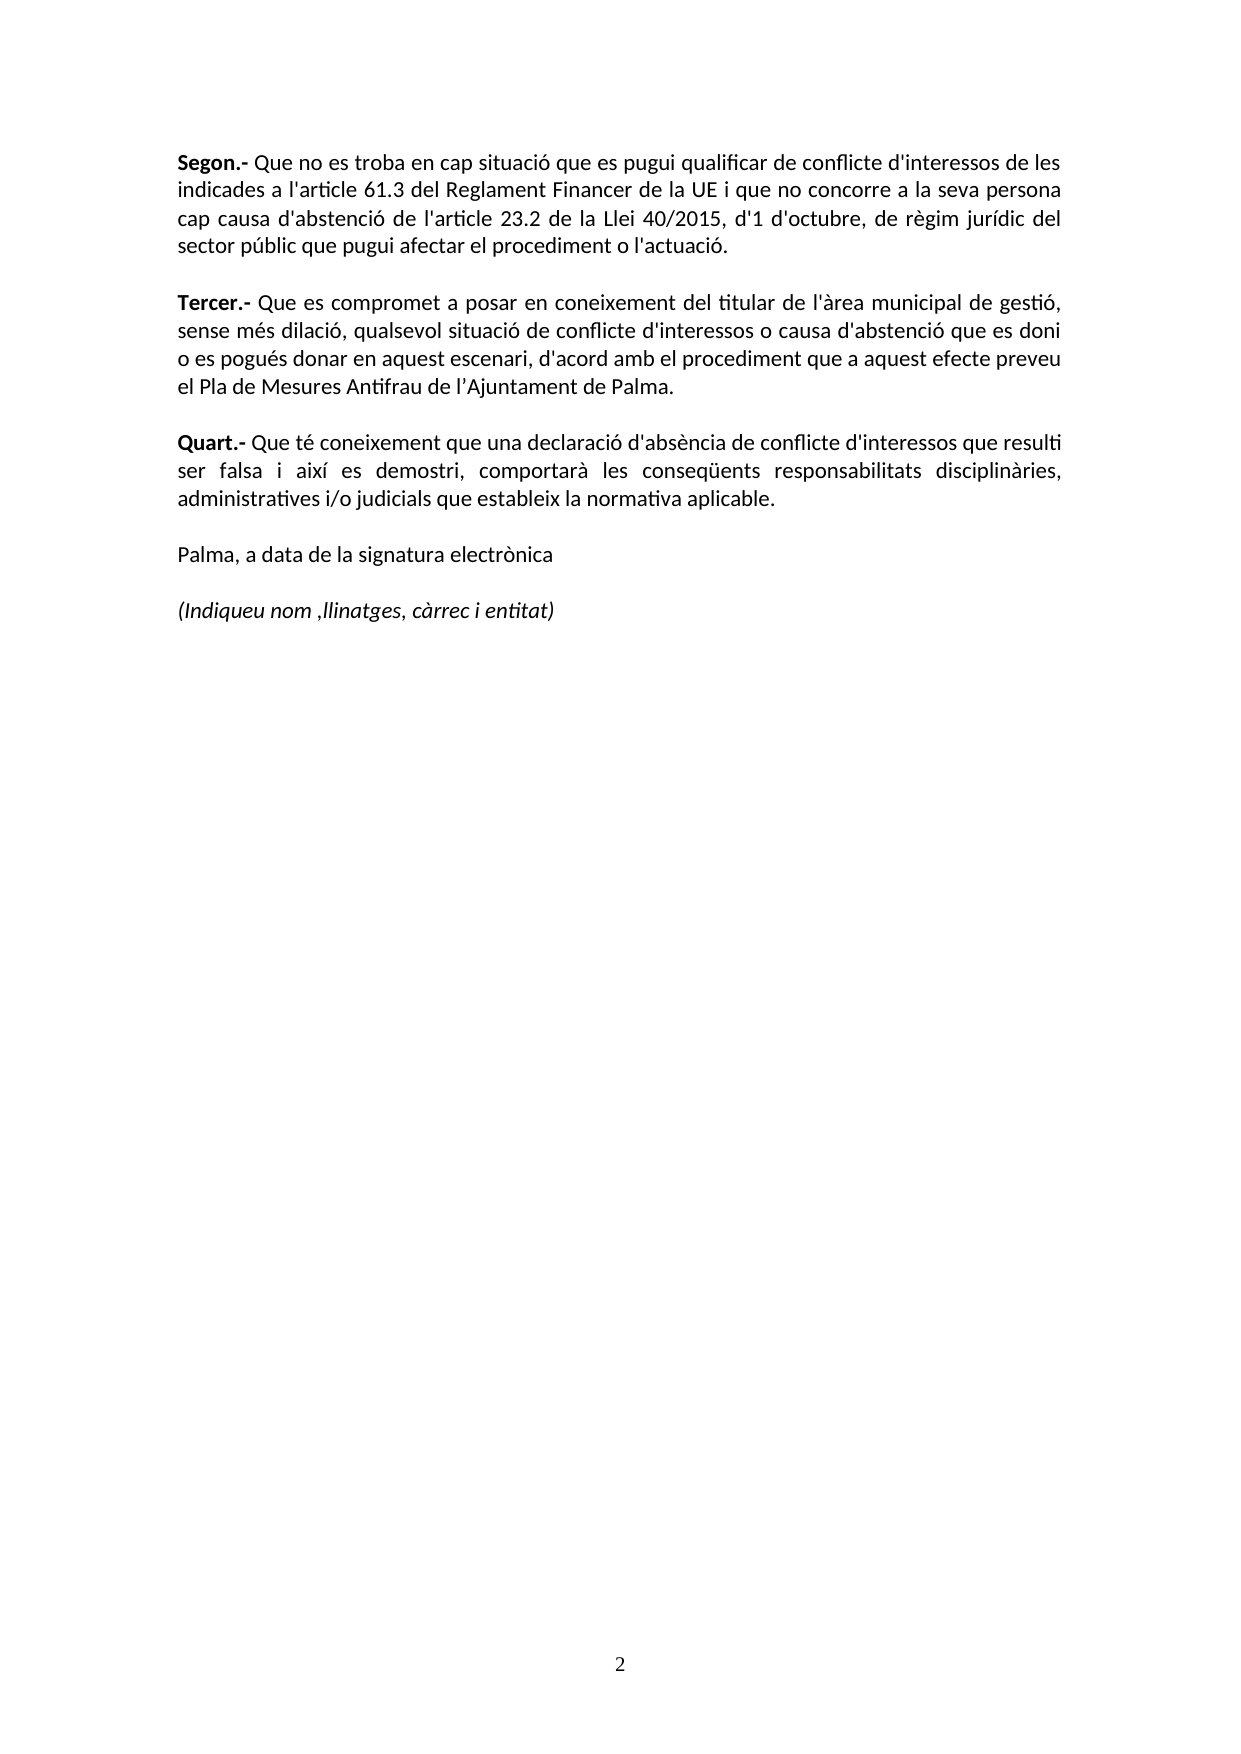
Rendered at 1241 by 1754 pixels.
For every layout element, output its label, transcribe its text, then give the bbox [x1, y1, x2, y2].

text Quart.- Que té coneixement que una declaració d'absència de conflicte d'interessos que resulti ser falsa i així es demostri, comportarà les conseqüents responsabilitats disciplinàries, administratives i/o judicials que estableix la normativa aplicable. [177, 428, 1063, 512]
text Palma, a data de la signatura electrònica [177, 540, 1063, 568]
text (Indiqueu nom ,llinatges, càrrec i entitat) [177, 596, 1063, 624]
text Tercer.- Que es compromet a posar en coneixement del titular de l'àrea municipal de gestió, sense més dilació, qualsevol situació de conflicte d'interessos o causa d'abstenció que es doni o es pogués donar en aquest escenari, d'acord amb el procediment que a aquest efecte preveu el Pla de Mesures Antifrau de l’Ajuntament de Palma. [177, 288, 1063, 400]
text Segon.- Que no es troba en cap situació que es pugui qualificar de conflicte d'interessos de les indicades a l'article 61.3 del Reglament Financer de la UE i que no concorre a la seva persona cap causa d'abstenció de l'article 23.2 de la Llei 40/2015, d'1 d'octubre, de règim jurídic del sector públic que pugui afectar el procediment o l'actuació. [177, 148, 1063, 260]
